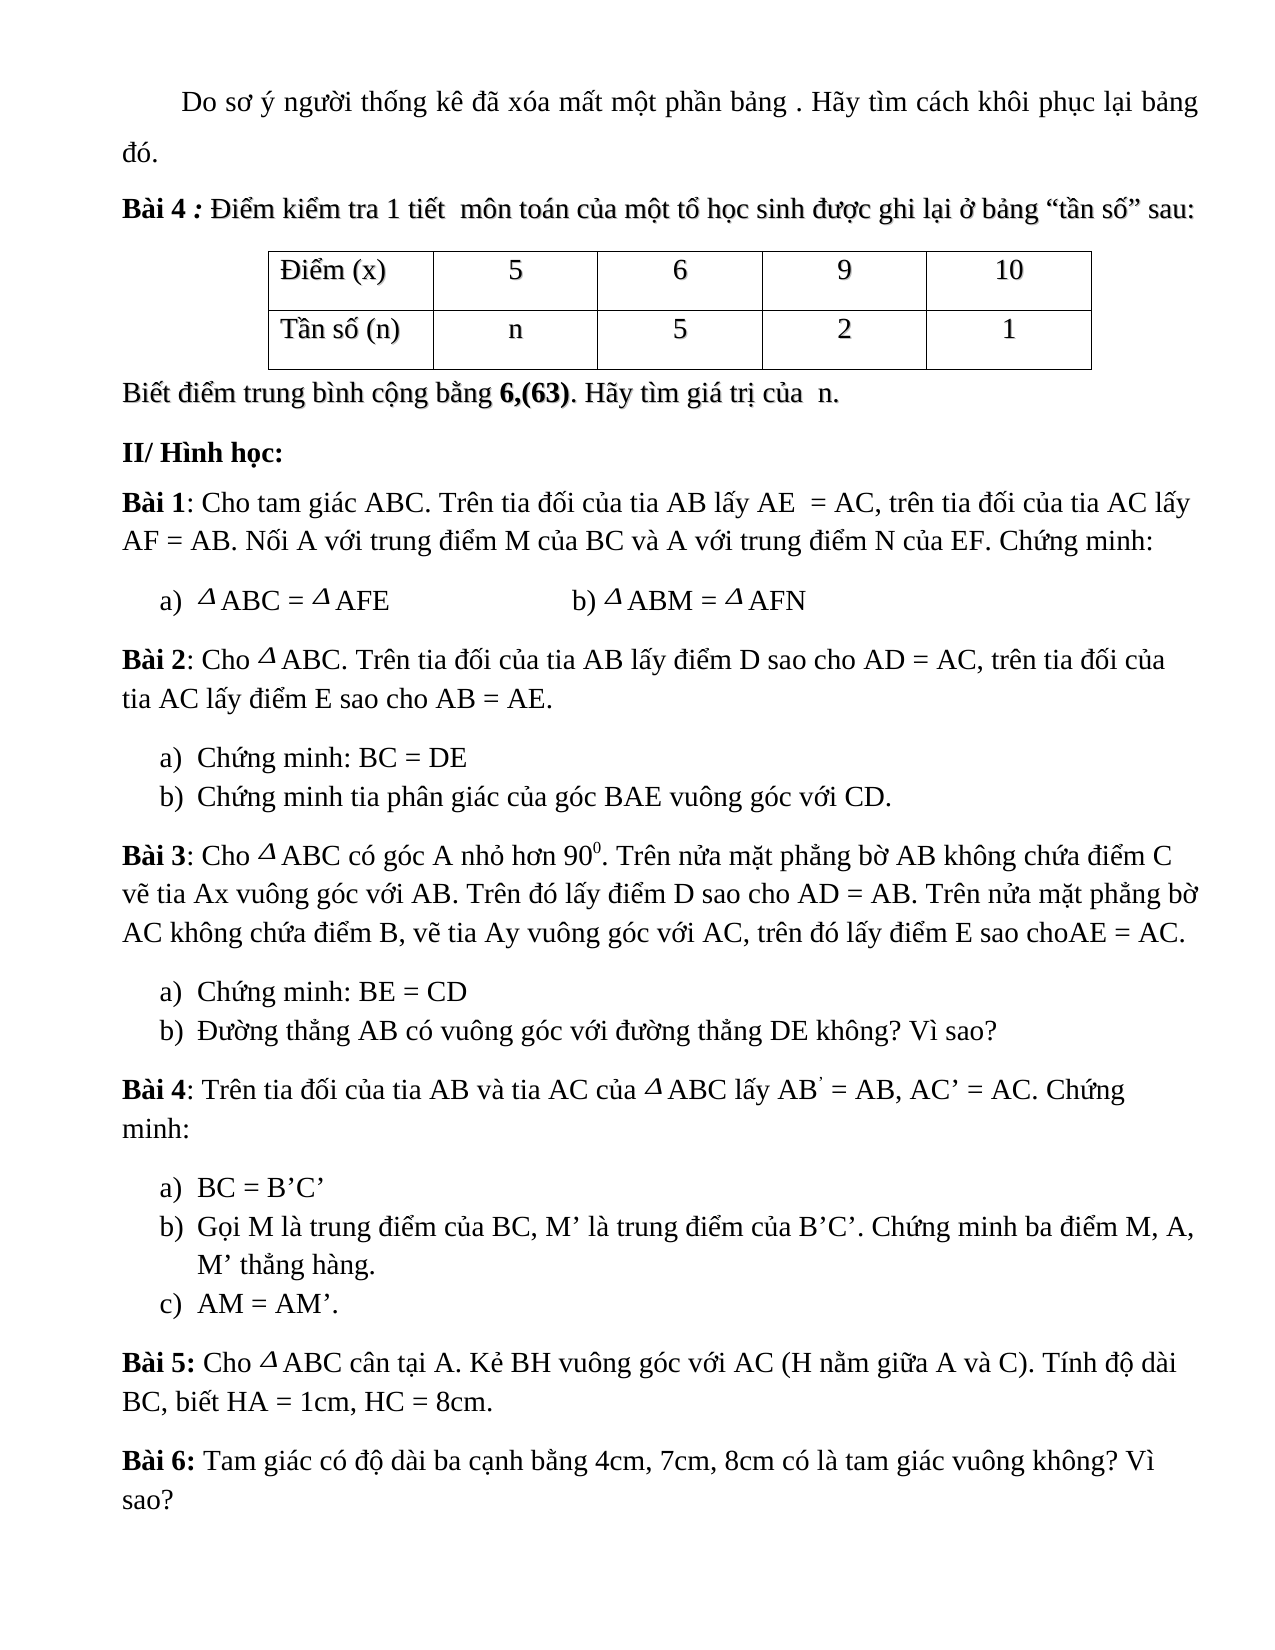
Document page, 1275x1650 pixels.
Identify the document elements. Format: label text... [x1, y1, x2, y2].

text Do sơ ý người thống kê đã xóa mất một phần bảng . Hãy tìm cách khôi phục lại bảng đó. [122, 84, 1200, 168]
text Bài 2: Cho ABC. Trên tia đối của tia AB lấy điểm D sao cho AD = AC, trên tia đối của tia AC lấy điểm E sao cho AB = AE. [122, 642, 1200, 714]
list Chứng minh: BC = DE [159, 740, 1200, 774]
table_cell 2 [763, 311, 926, 369]
text Bài 5: Cho ABC cân tại A. Kẻ BH vuông góc với AC (H nằm giữa A và C). Tính độ dài BC, biết HA = 1cm, HC = 8cm. [122, 1345, 1200, 1417]
text Bài 4: Trên tia đối của tia AB và tia AC của ABC lấy AB’ = AB, AC’ = AC. Chứng minh: [122, 1072, 1200, 1144]
text Bài 4 : Điểm kiểm tra 1 tiết môn toán của một tổ học sinh được ghi lại ở bảng “tần số” sau: [122, 191, 1200, 225]
list ABC = AFE b) ABM = AFN [159, 583, 1200, 616]
table_cell n [434, 311, 597, 369]
table_header Điểm (x) [269, 252, 433, 310]
list Chứng minh tia phân giác của góc BAE vuông góc với CD. [159, 779, 1200, 812]
table_header 9 [763, 252, 926, 310]
table_header 6 [598, 252, 762, 310]
table_header 5 [434, 252, 597, 310]
table_cell Tần số (n) [269, 311, 433, 369]
text Biết điểm trung bình cộng bằng 6,(63). Hãy tìm giá trị của n. [122, 251, 1200, 409]
text II/ Hình học: [122, 435, 1200, 468]
list Gọi M là trung điểm của BC, M’ là trung điểm của B’C’. Chứng minh ba điểm M, A, M’ thẳng hàng. [159, 1209, 1200, 1281]
list Chứng minh: BE = CD [159, 974, 1200, 1008]
list Đường thẳng AB có vuông góc với đường thẳng DE không? Vì sao? [159, 1013, 1200, 1047]
table_header 10 [927, 252, 1091, 310]
table_cell 1 [927, 311, 1091, 369]
list BC = B’C’ [159, 1170, 1200, 1204]
text Bài 3: Cho ABC có góc A nhỏ hơn 900. Trên nửa mặt phẳng bờ AB không chứa điểm C vẽ tia Ax vuông góc với AB. Trên đó lấy điểm D sao cho AD = AB. Trên nửa mặt phẳng bờ AC không chứa điểm B, vẽ tia Ay vuông góc với AC, trên đó lấy điểm E sao choAE = AC. [122, 838, 1200, 949]
text Bài 6: Tam giác có độ dài ba cạnh bằng 4cm, 7cm, 8cm có là tam giác vuông không? Vì sao? [122, 1443, 1200, 1515]
table_cell 5 [598, 311, 762, 369]
text Bài 1: Cho tam giác ABC. Trên tia đối của tia AB lấy AE = AC, trên tia đối của tia AC lấy AF = AB. Nối A với trung điểm M của BC và A với trung điểm N của EF. Chứng minh: [122, 485, 1200, 557]
list AM = AM’. [159, 1286, 1200, 1319]
